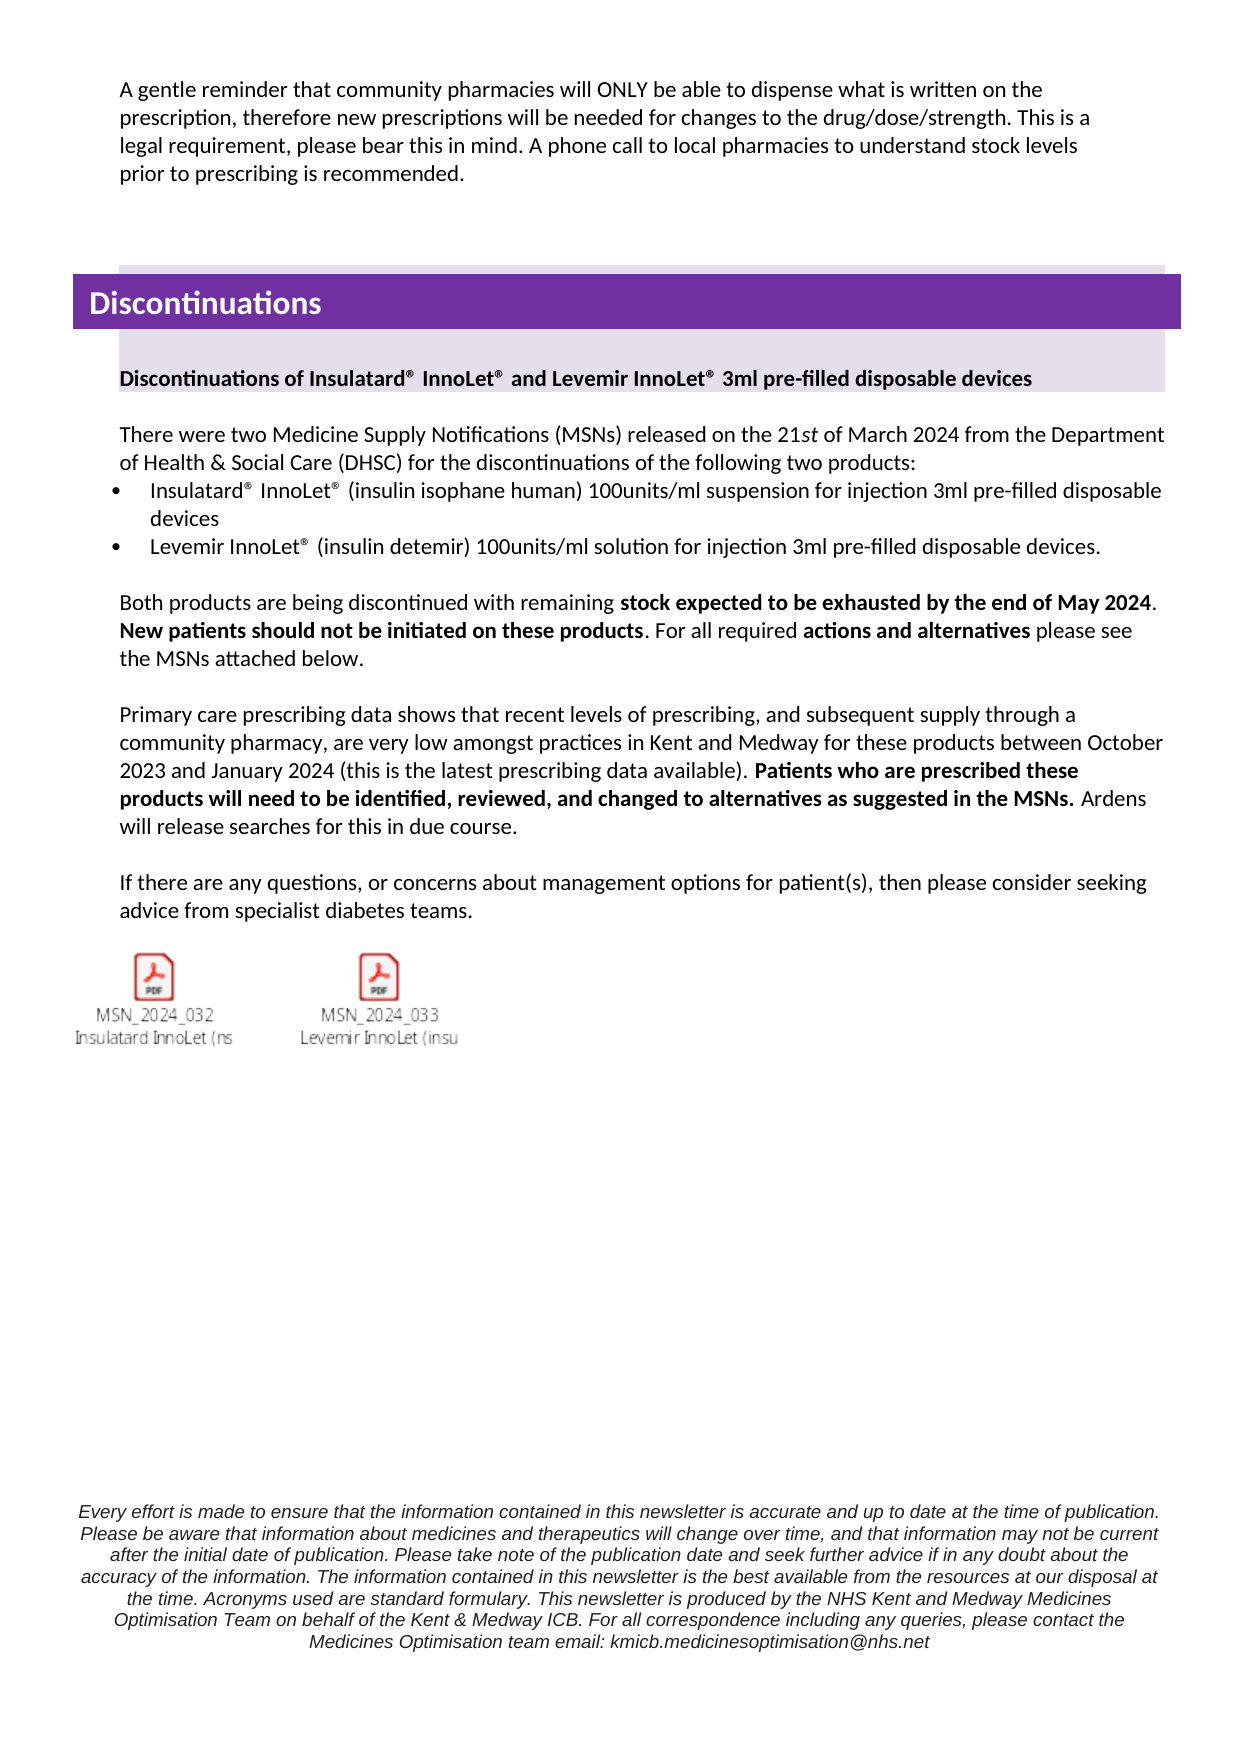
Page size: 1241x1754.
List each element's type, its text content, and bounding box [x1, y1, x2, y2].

list Levemir InnoLet® (insulin detemir) 100units/ml solution for injection 3ml pre-filled disposable devices. [112, 532, 1165, 560]
text There were two Medicine Supply Notifications (MSNs) released on the 21st of March 2024 from the Department of Health & Social Care (DHSC) for the discontinuations of the following two products: [119, 420, 1165, 476]
text Both products are being discontinued with remaining stock expected to be exhausted by the end of May 2024. New patients should not be initiated on these products. For all required actions and alternatives please see the MSNs attached below. [119, 588, 1165, 672]
text Discontinuations of Insulatard® InnoLet® and Levemir InnoLet® 3ml pre-filled disposable devices [119, 329, 1165, 392]
text A gentle reminder that community pharmacies will ONLY be able to dispense what is written on the prescription, therefore new prescriptions will be needed for changes to the drug/dose/strength. This is a legal requirement, please bear this in mind. A phone call to local pharmacies to understand stock levels prior to prescribing is recommended. [119, 75, 1122, 187]
list Insulatard® InnoLet® (insulin isophane human) 100units/ml suspension for injection 3ml pre-filled disposable devices [112, 476, 1165, 532]
text If there are any questions, or concerns about management options for patient(s), then please consider seeking advice from specialist diabetes teams. [119, 868, 1165, 924]
text Primary care prescribing data shows that recent levels of prescribing, and subsequent supply through a community pharmacy, are very low amongst practices in Kent and Medway for these products between October 2023 and January 2024 (this is the latest prescribing data available). Patients who are prescribed these products will need to be identified, reviewed, and changed to alternatives as suggested in the MSNs. Ardens will release searches for this in due course. [119, 700, 1165, 840]
